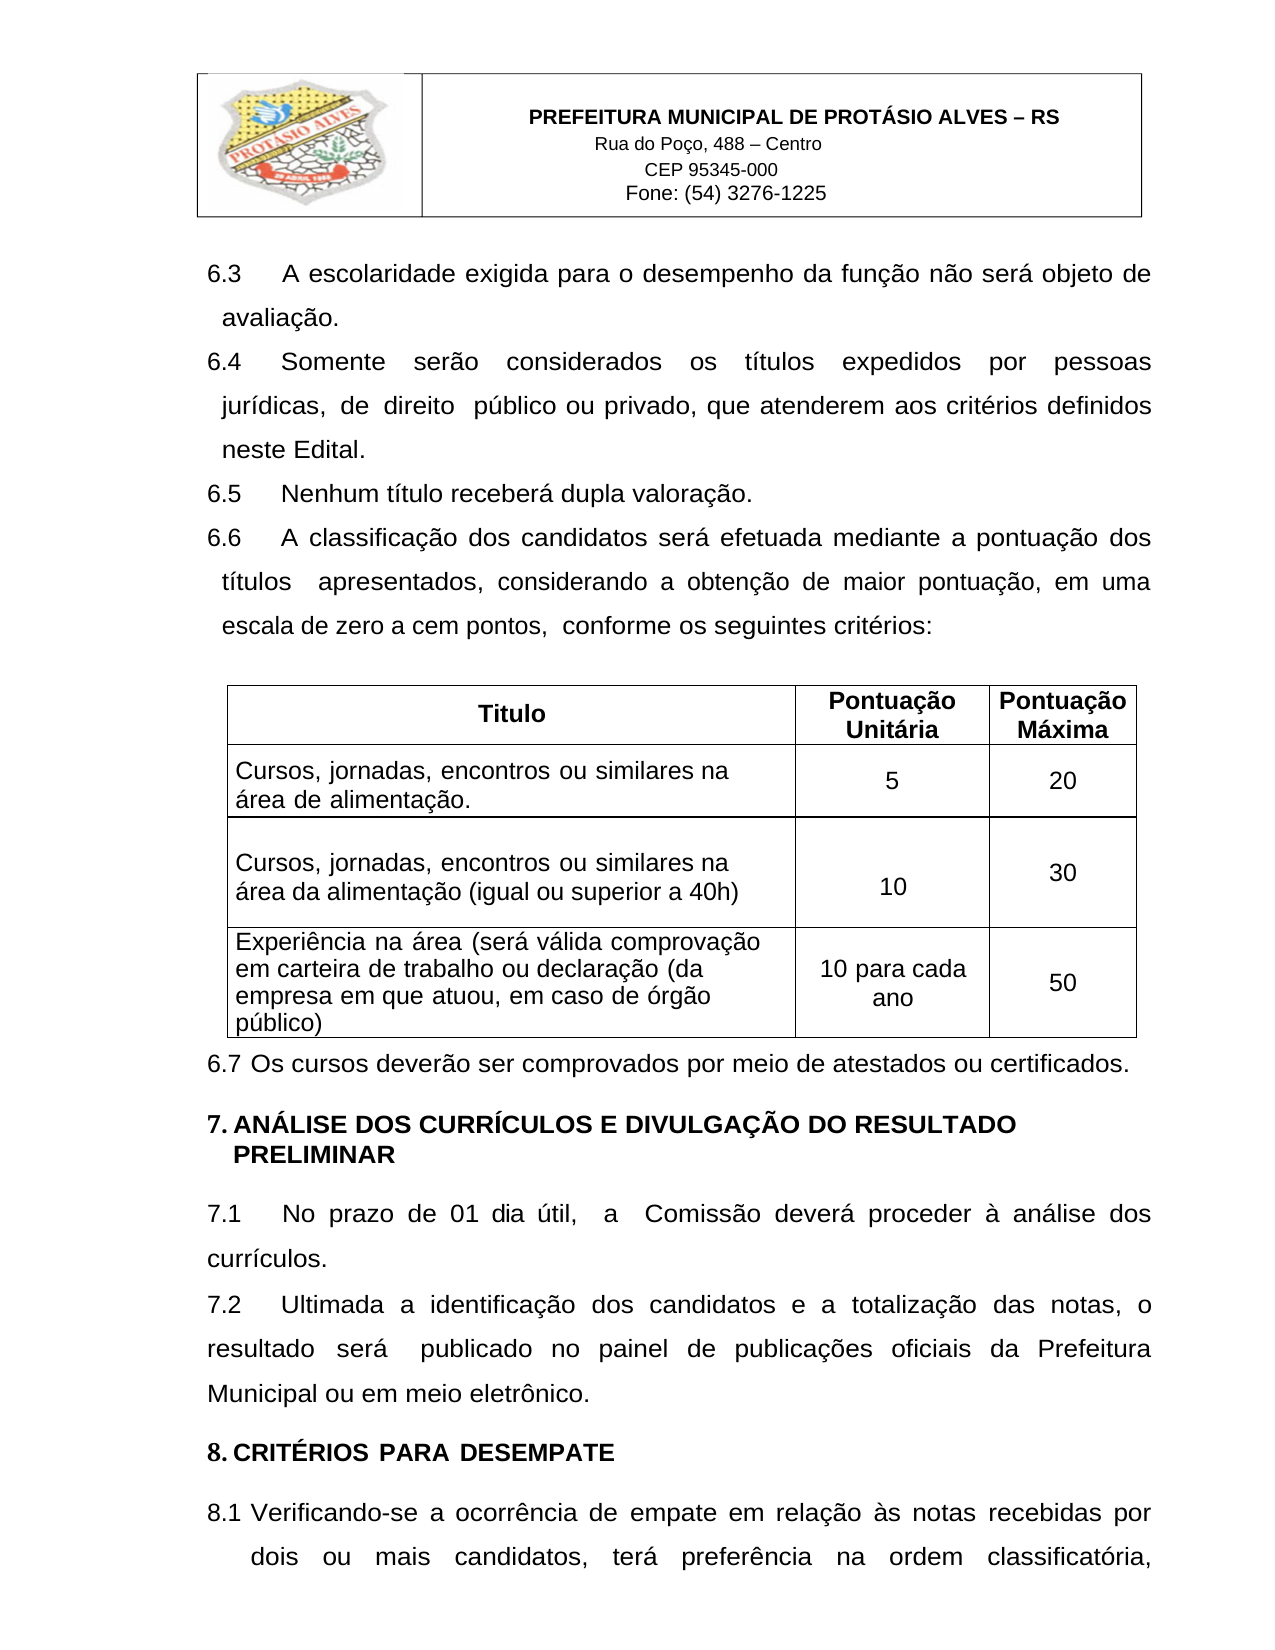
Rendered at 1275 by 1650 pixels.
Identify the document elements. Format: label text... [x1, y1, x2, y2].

table_header Titulo [228, 686, 795, 743]
list Somente serão considerados os títulos expedidos por pessoas jurídicas, de direito público ou privado, que atenderem aos critérios definidos neste Edital. [207, 347, 1152, 464]
table_header Pontuação Unitária [796, 686, 989, 743]
list CRITÉRIOS PARA DESEMPATE [207, 1434, 1068, 1468]
table_cell 10 para cada ano [796, 928, 989, 1037]
list Os cursos deverão ser comprovados por meio de atestados ou certificados. [207, 1049, 1157, 1078]
list A classificação dos candidatos será efetuada mediante a pontuação dos títulos apresentados, considerando a obtenção de maior pontuação, em uma escala de zero a cem pontos, conforme os seguintes critérios: [207, 523, 1152, 640]
picture [208, 73, 404, 210]
table_cell 30 [990, 818, 1136, 927]
list ANÁLISE DOS CURRÍCULOS E DIVULGAÇÃO DO RESULTADO PRELIMINAR [207, 1106, 1157, 1169]
table_cell 50 [990, 928, 1136, 1037]
list A escolaridade exigida para o desempenho da função não será objeto de avaliação. [207, 259, 1152, 332]
table_cell 10 [796, 818, 989, 927]
table_cell 20 [990, 745, 1136, 816]
table_cell Experiência na área (será válida comprovação em carteira de trabalho ou declaração (da empresa em que atuou, em caso de órgão público) [228, 928, 795, 1037]
list No prazo de 01 dia útil, a Comissão deverá proceder à análise dos currículos. [207, 1199, 1152, 1273]
table_cell Cursos, jornadas, encontros ou similares na área de alimentação. [228, 745, 795, 816]
list Nenhum título receberá dupla valoração. [207, 479, 1067, 508]
list Ultimada a identificação dos candidatos e a totalização das notas, o resultado será publicado no painel de publicações oficiais da Prefeitura Municipal ou em meio eletrônico. [207, 1290, 1152, 1408]
table_cell 5 [796, 745, 989, 816]
table_cell Cursos, jornadas, encontros ou similares na área da alimentação (igual ou superior a 40h) [228, 818, 795, 927]
table_header Pontuação Máxima [990, 686, 1136, 743]
